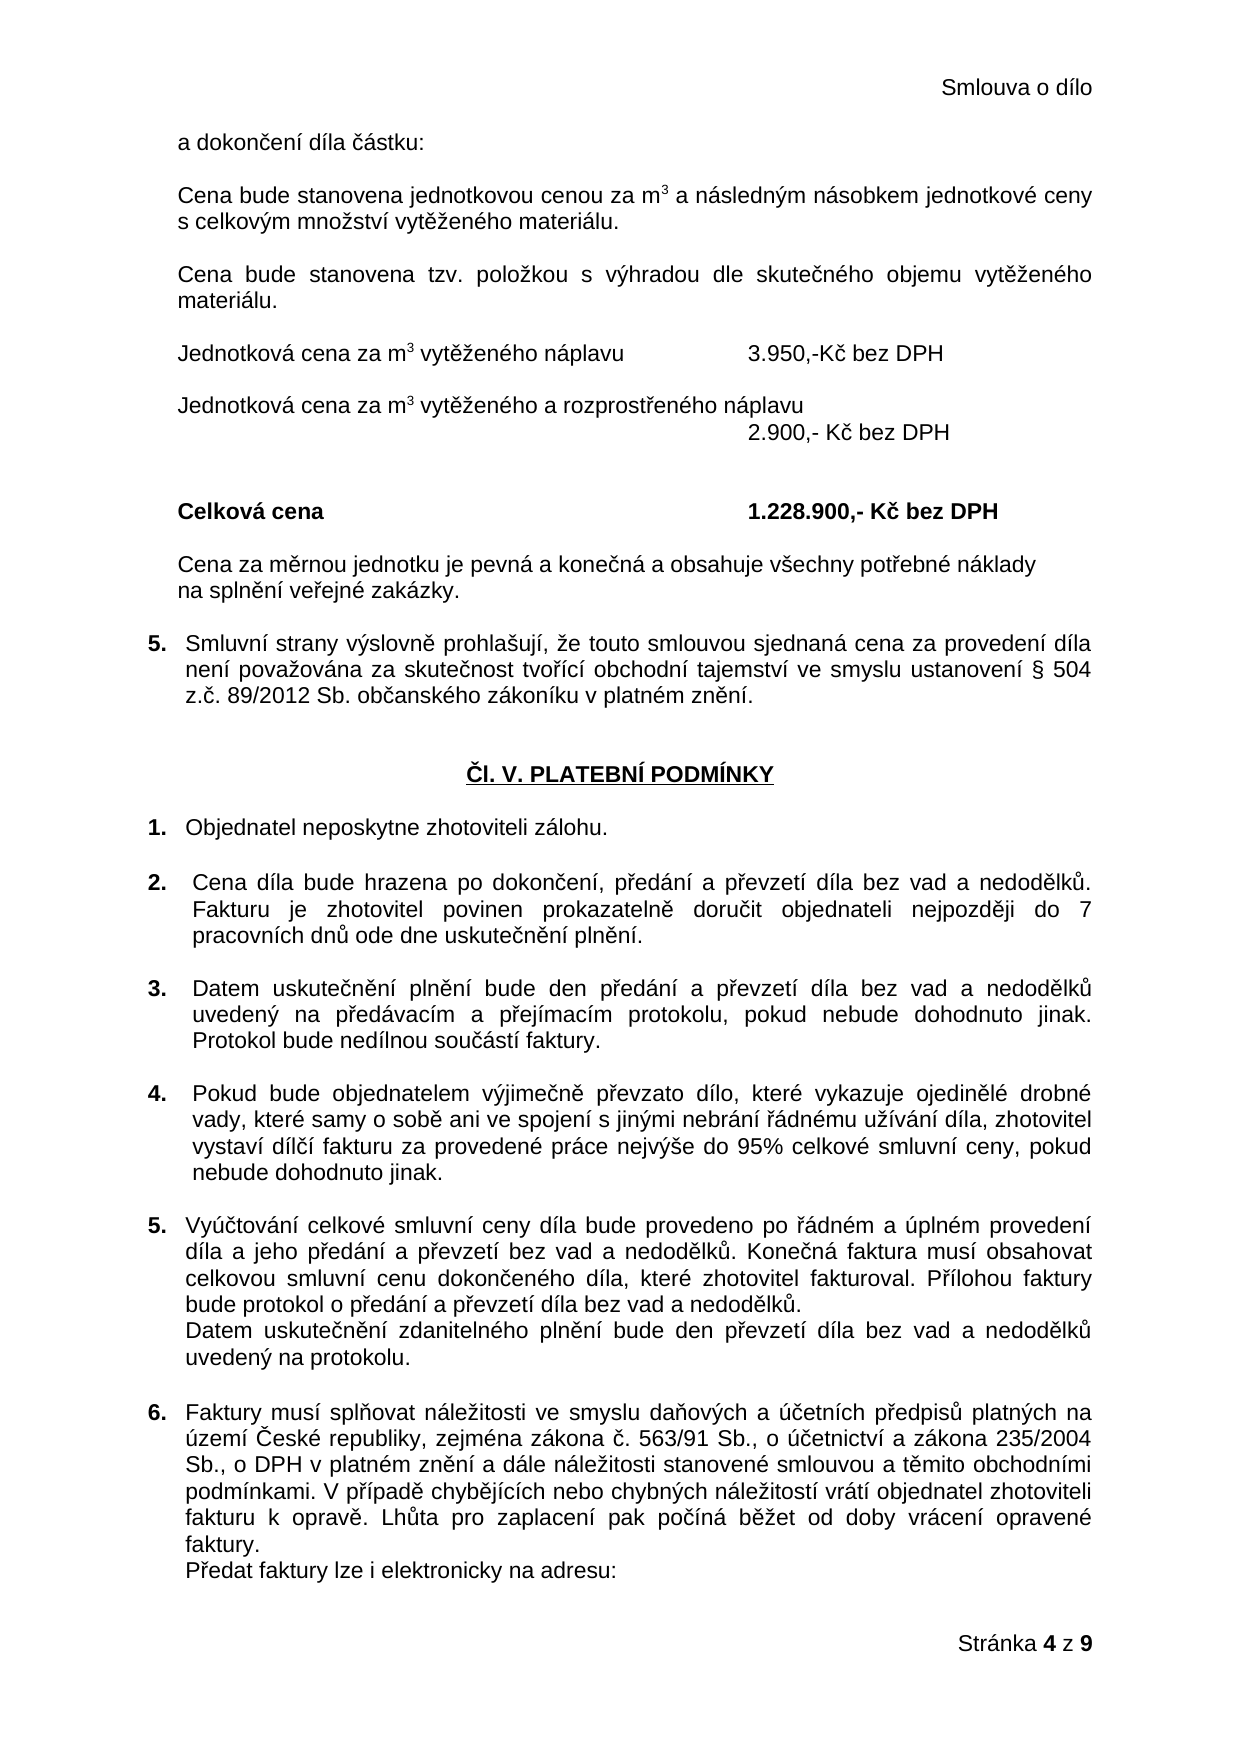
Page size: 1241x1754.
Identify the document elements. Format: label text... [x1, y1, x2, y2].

text Cena za měrnou jednotku je pevná a konečná a obsahuje všechny potřebné náklady [148, 551, 1092, 577]
text Čl. V. PLATEBNÍ PODMÍNKY [148, 761, 1092, 788]
list Objednatel neposkytne zhotoviteli zálohu. [148, 814, 1092, 841]
list Pokud bude objednatelem výjimečně převzato dílo, které vykazuje ojedinělé drobné vady, které samy o sobě ani ve spojení s jinými nebrání řádnému užívání díla, zhotovitel vystaví dílčí fakturu za provedené práce nejvýše do 95% celkové smluvní ceny, pokud nebude dohodnuto jinak. [148, 1080, 1092, 1186]
list Datem uskutečnění zdanitelného plnění bude den převzetí díla bez vad a nedodělků uvedený na protokolu. [185, 1317, 1092, 1370]
list Smluvní strany výslovně prohlašují, že touto smlouvou sjednaná cena za provedení díla není považována za skutečnost tvořící obchodní tajemství ve smyslu ustanovení § 504 z.č. 89/2012 Sb. občanského zákoníku v platném znění. [148, 630, 1092, 709]
text Jednotková cena za m3 vytěženého náplavu 3.950,-Kč bez DPH [148, 340, 1092, 366]
text 2.900,- Kč bez DPH [673, 419, 1092, 445]
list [148, 129, 1092, 155]
text na splnění veřejné zakázky. [148, 577, 1092, 603]
list Předat faktury lze i elektronicky na adresu: [185, 1557, 1092, 1583]
list Datem uskutečnění plnění bude den předání a převzetí díla bez vad a nedodělků uvedený na předávacím a přejímacím protokolu, pokud nebude dohodnuto jinak. Protokol bude nedílnou součástí faktury. [148, 975, 1092, 1054]
text Jednotková cena za m3 vytěženého a rozprostřeného náplavu [148, 392, 1092, 419]
text Celková cena 1.228.900,- Kč bez DPH [148, 498, 1092, 524]
text Cena bude stanovena tzv. položkou s výhradou dle skutečného objemu vytěženého materiálu. [177, 261, 1092, 313]
list Vyúčtování celkové smluvní ceny díla bude provedeno po řádném a úplném provedení díla a jeho předání a převzetí bez vad a nedodělků. Konečná faktura musí obsahovat celkovou smluvní cenu dokončeného díla, které zhotovitel fakturoval. Přílohou faktury bude protokol o předání a převzetí díla bez vad a nedodělků. [148, 1212, 1092, 1317]
list Faktury musí splňovat náležitosti ve smyslu daňových a účetních předpisů platných na území České republiky, zejména zákona č. 563/91 Sb., o účetnictví a zákona 235/2004 Sb., o DPH v platném znění a dále náležitosti stanovené smlouvou a těmito obchodními podmínkami. V případě chybějících nebo chybných náležitostí vrátí objednatel zhotoviteli fakturu k opravě. Lhůta pro zaplacení pak počíná běžet od doby vrácení opravené faktury. [148, 1399, 1092, 1557]
text Cena bude stanovena jednotkovou cenou za m3 a následným násobkem jednotkové ceny s celkovým množství vytěženého materiálu. [177, 182, 1092, 234]
list Cena díla bude hrazena po dokončení, předání a převzetí díla bez vad a nedodělků. Fakturu je zhotovitel povinen prokazatelně doručit objednateli nejpozději do 7 pracovních dnů ode dne uskutečnění plnění. [148, 869, 1092, 948]
